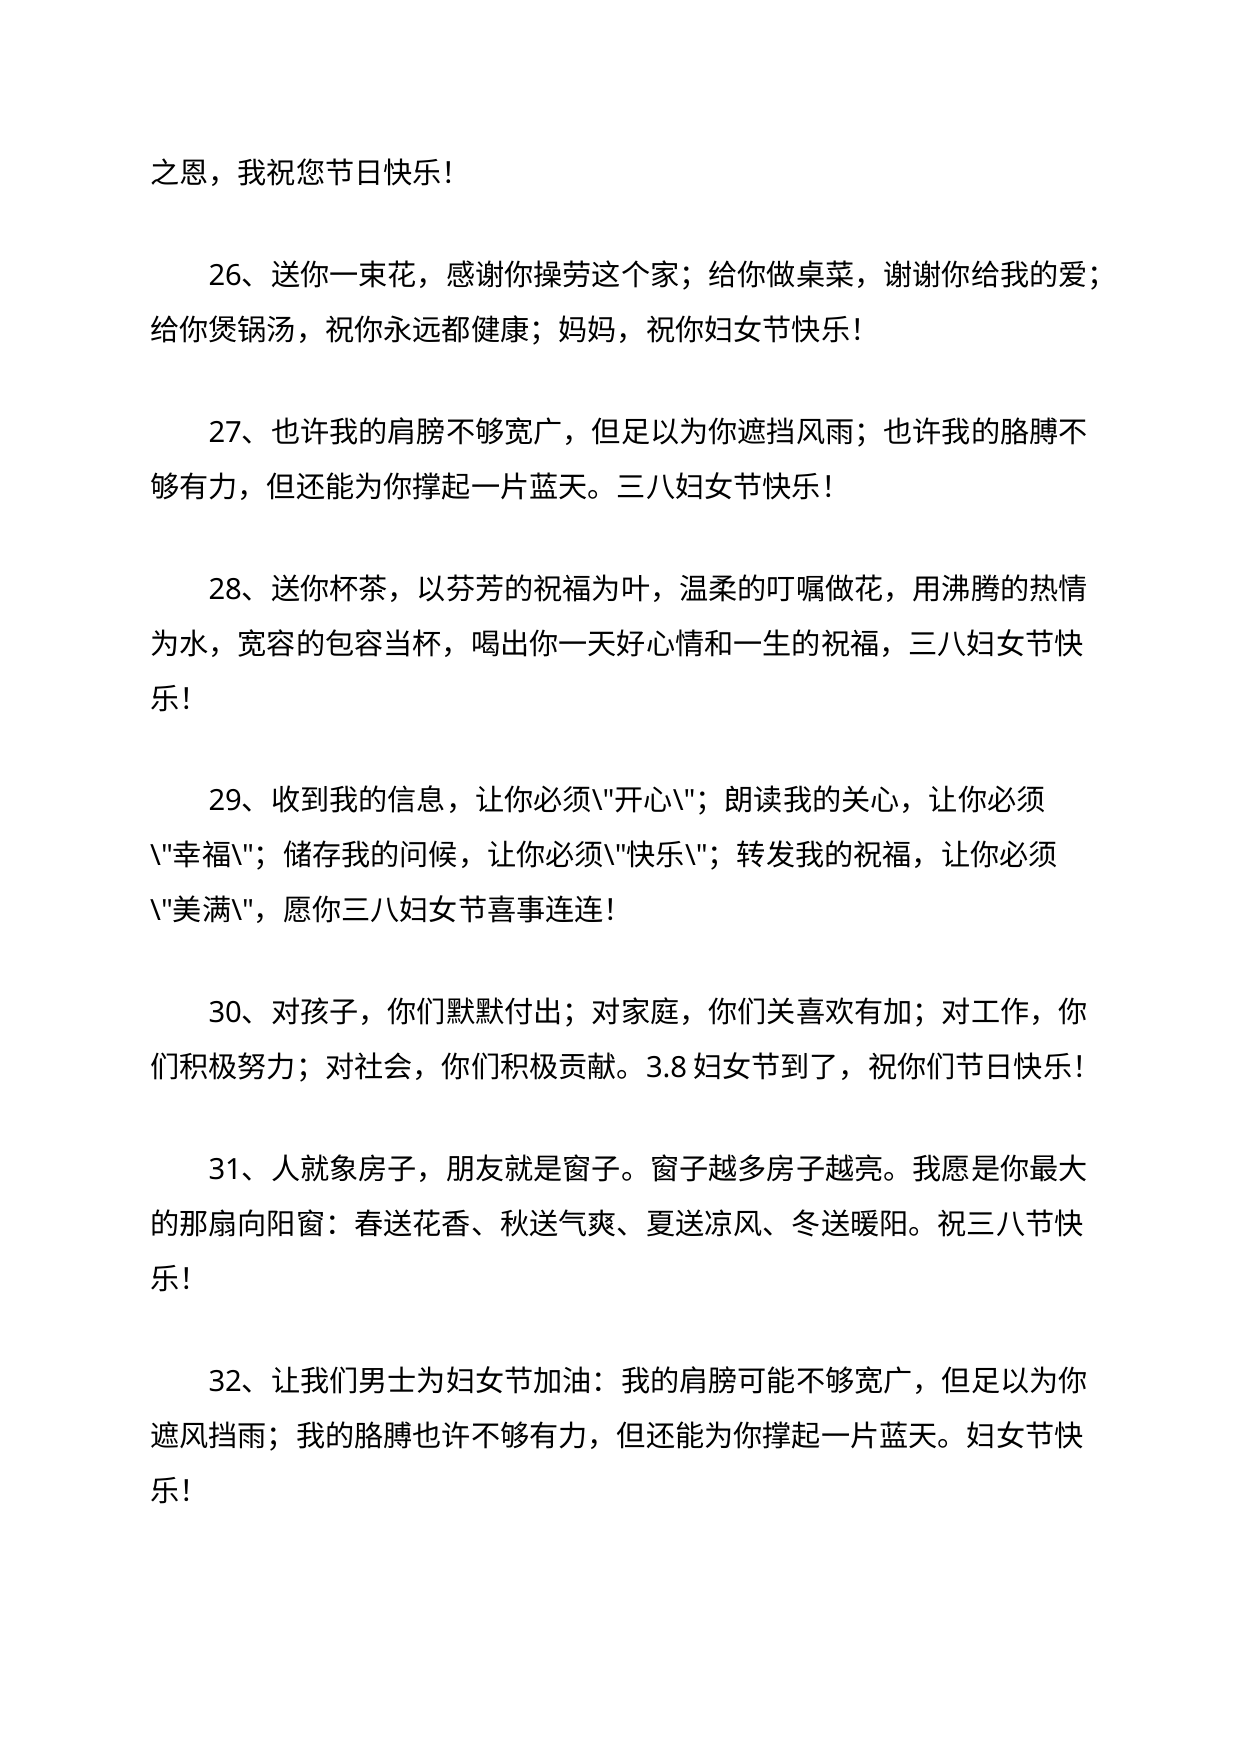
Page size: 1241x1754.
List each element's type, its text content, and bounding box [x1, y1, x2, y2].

text 27、也许我的肩膀不够宽广，但足以为你遮挡风雨；也许我的胳膊不够有力，但还能为你撑起一片蓝天。三八妇女节快乐！ [150, 408, 1090, 506]
text 28、送你杯茶，以芬芳的祝福为叶，温柔的叮嘱做花，用沸腾的热情为水，宽容的包容当杯，喝出你一天好心情和一生的祝福，三八妇女节快乐！ [150, 565, 1090, 717]
text 30、对孩子，你们默默付出；对家庭，你们关喜欢有加；对工作，你们积极努力；对社会，你们积极贡献。3.8妇女节到了，祝你们节日快乐！ [150, 989, 1090, 1086]
text 32、让我们男士为妇女节加油：我的肩膀可能不够宽广，但足以为你遮风挡雨；我的胳膊也许不够有力，但还能为你撑起一片蓝天。妇女节快乐！ [150, 1358, 1090, 1510]
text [150, 150, 1090, 192]
text 26、送你一束花，感谢你操劳这个家；给你做桌菜，谢谢你给我的爱；给你煲锅汤，祝你永远都健康；妈妈，祝你妇女节快乐！ [150, 252, 1090, 349]
text 31、人就象房子，朋友就是窗子。窗子越多房子越亮。我愿是你最大的那扇向阳窗：春送花香、秋送气爽、夏送凉风、冬送暖阳。祝三八节快乐！ [150, 1146, 1090, 1298]
text 29、收到我的信息，让你必须\"开心\"；朗读我的关心，让你必须\"幸福\"；储存我的问候，让你必须\"快乐\"；转发我的祝福，让你必须\"美满\"，愿你三八妇女节喜事连连！ [150, 777, 1090, 929]
